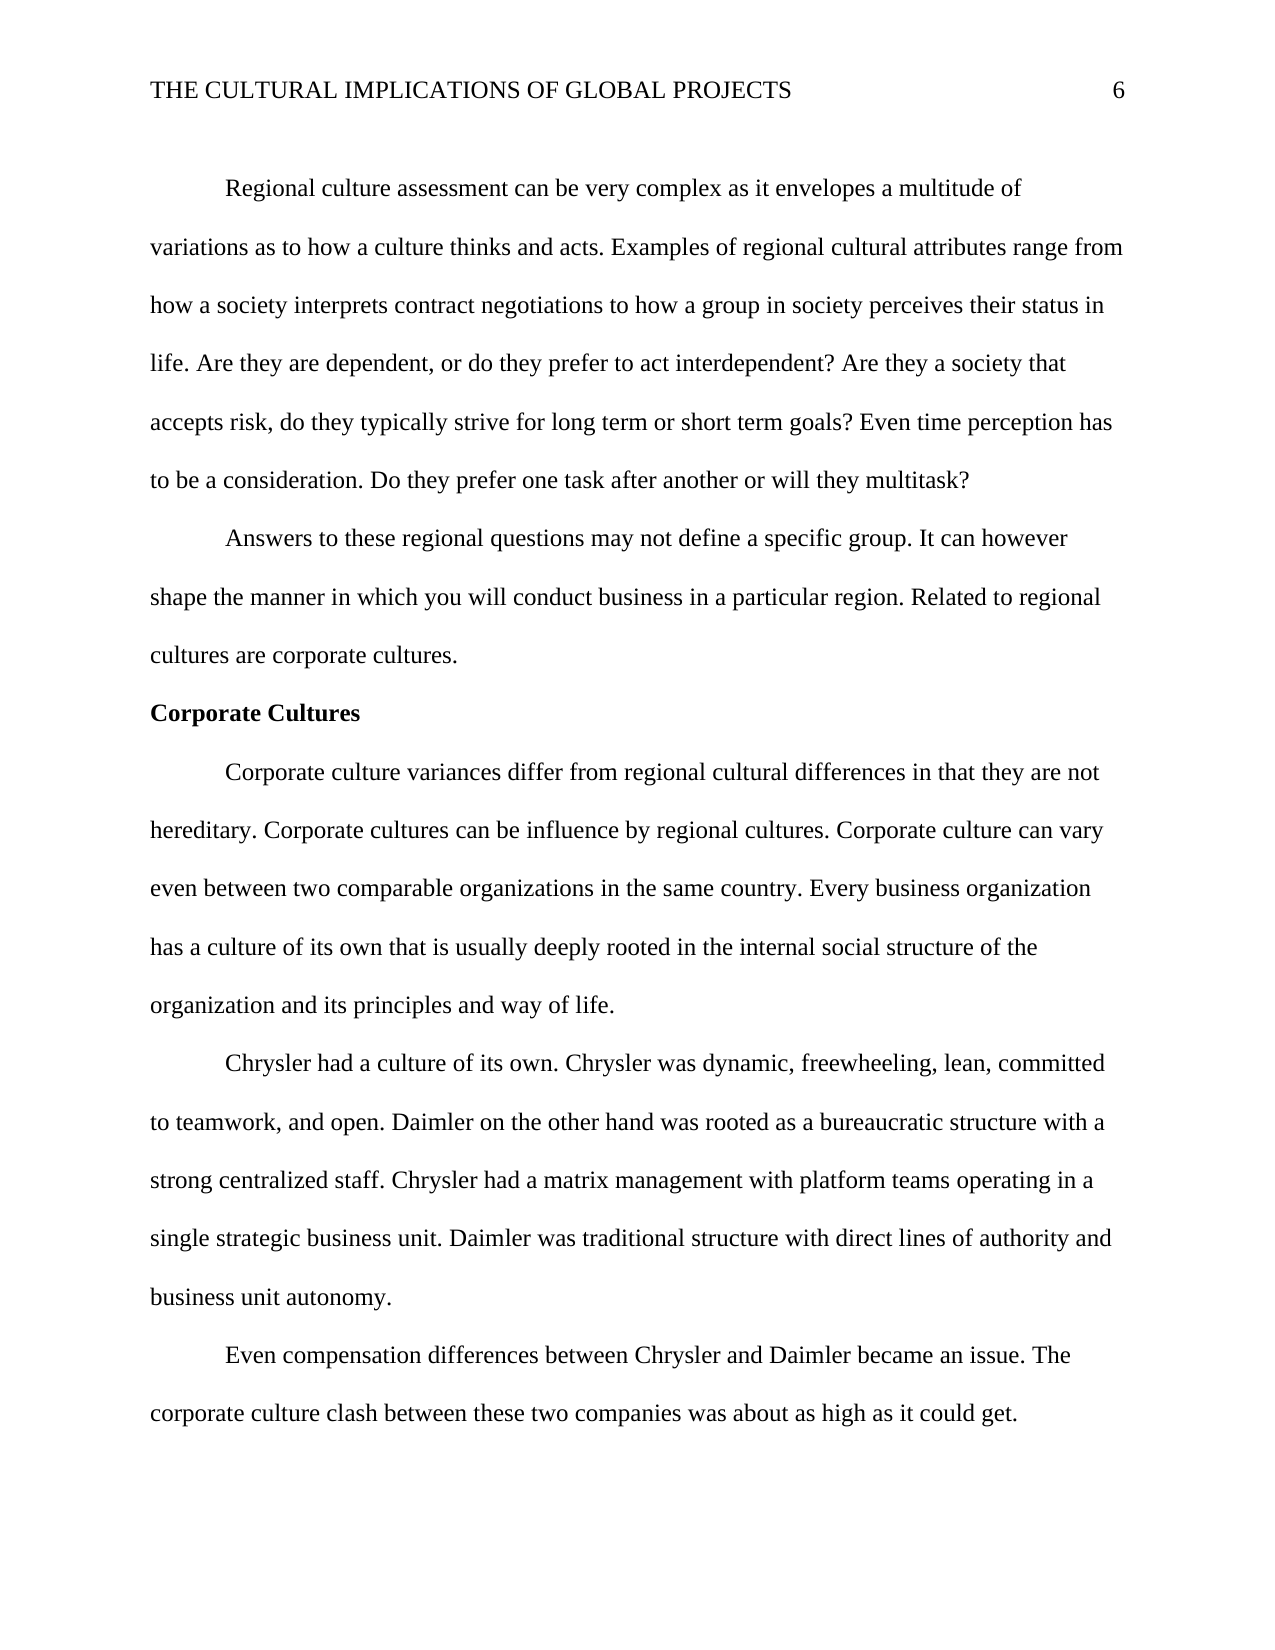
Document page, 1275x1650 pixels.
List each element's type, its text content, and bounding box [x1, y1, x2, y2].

text Corporate culture variances differ from regional cultural differences in that they are not hereditary. Corporate cultures can be influence by regional cultures. Corporate culture can vary even between two comparable organizations in the same country. Every business organization has a culture of its own that is usually deeply rooted in the internal social structure of the organization and its principles and way of life. [150, 733, 1125, 1025]
subtitle Corporate Cultures [150, 675, 1125, 733]
text Answers to these regional questions may not define a specific group. It can however shape the manner in which you will conduct business in a particular region. Related to regional cultures are corporate cultures. [150, 500, 1125, 675]
text Even compensation differences between Chrysler and Daimler became an issue. The corporate culture clash between these two companies was about as high as it could get. [150, 1317, 1125, 1433]
text Chrysler had a culture of its own. Chrysler was dynamic, freewheeling, lean, committed to teamwork, and open. Daimler on the other hand was rooted as a bureaucratic structure with a strong centralized staff. Chrysler had a matrix management with platform teams operating in a single strategic business unit. Daimler was traditional structure with direct lines of authority and business unit autonomy. [150, 1025, 1125, 1317]
text Regional culture assessment can be very complex as it envelopes a multitude of variations as to how a culture thinks and acts. Examples of regional cultural attributes range from how a society interprets contract negotiations to how a group in society perceives their status in life. Are they are dependent, or do they prefer to act interdependent? Are they a society that accepts risk, do they typically strive for long term or short term goals? Even time perception has to be a consideration. Do they prefer one task after another or will they multitask? [150, 150, 1125, 500]
